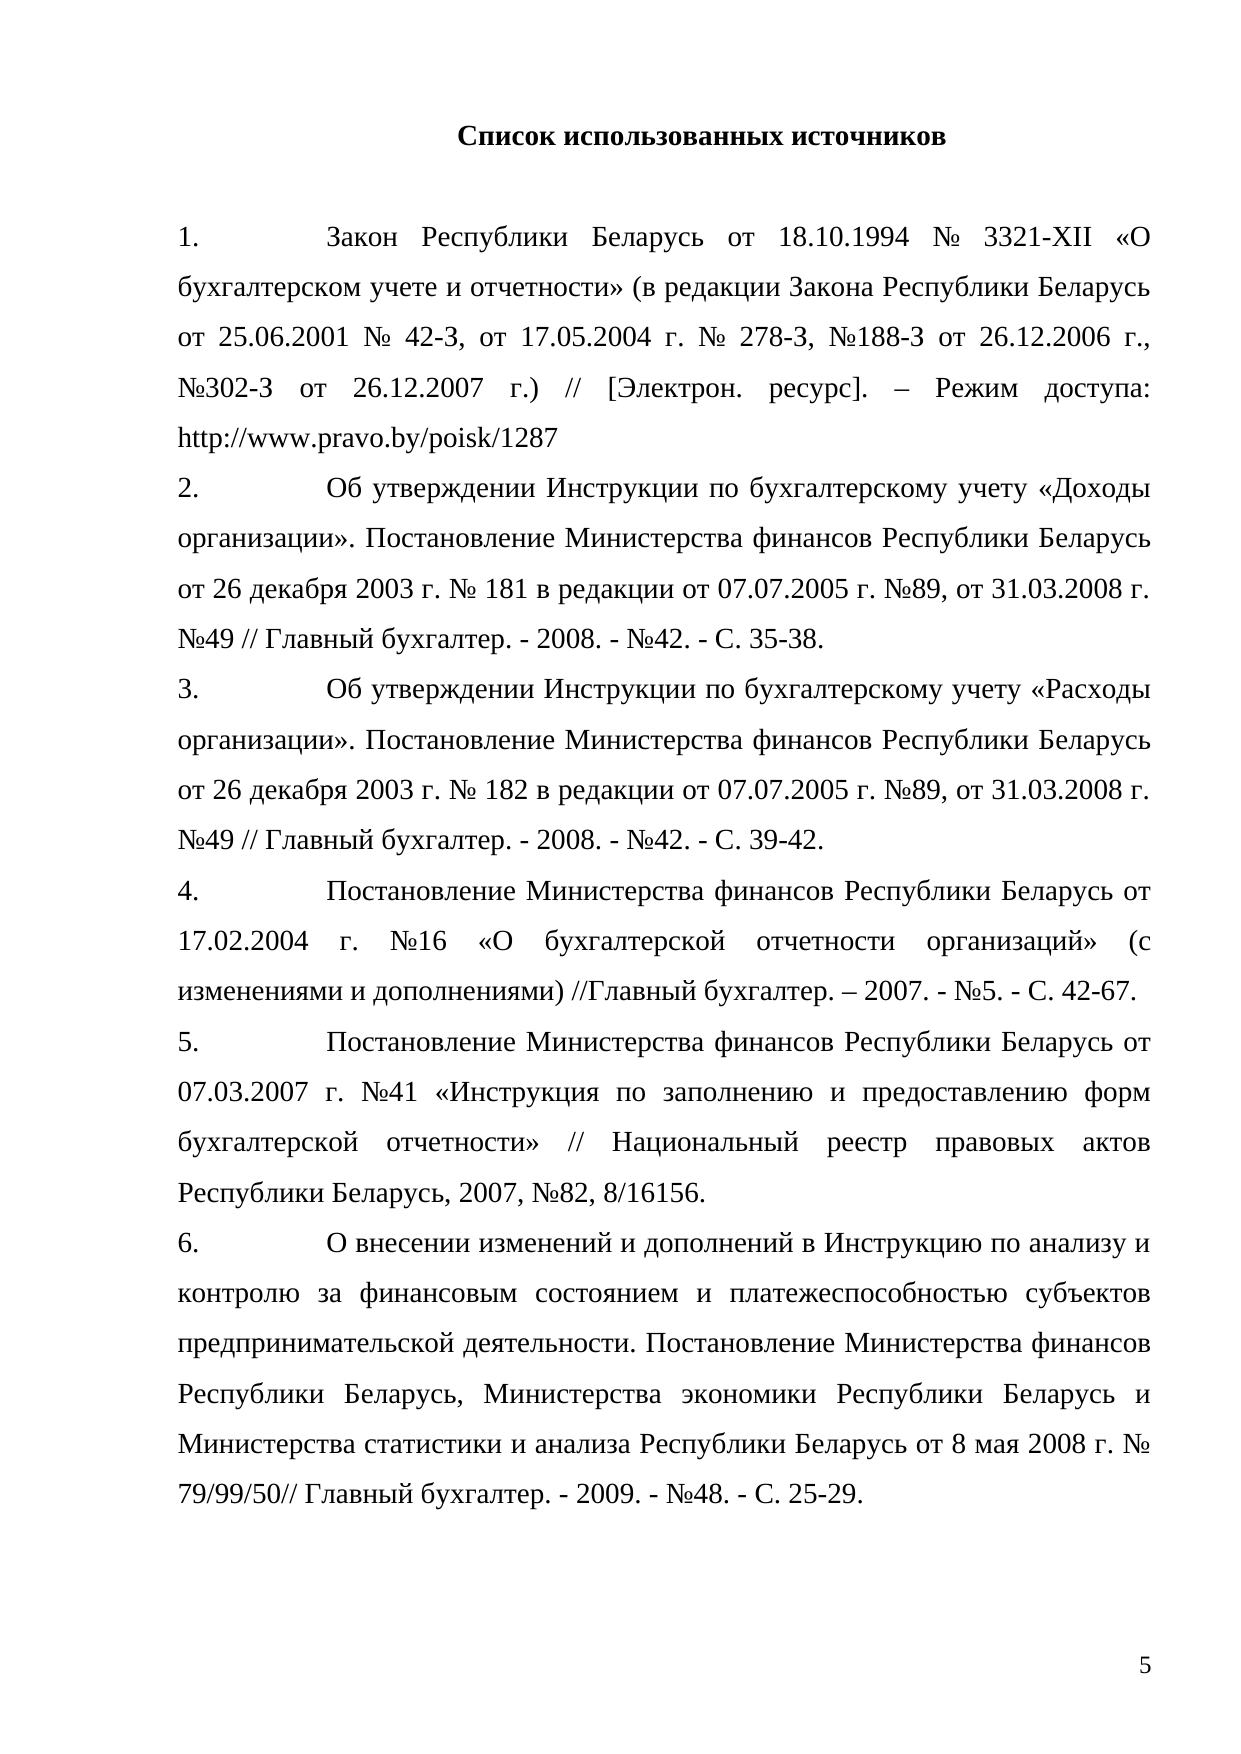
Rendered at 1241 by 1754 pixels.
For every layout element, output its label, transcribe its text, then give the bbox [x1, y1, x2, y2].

list Об утверждении Инструкции по бухгалтерскому учету «Расходы организации». Постановление Министерства финансов Республики Беларусь от 26 декабря 2003 г. № 182 в редакции от 07.07.2005 г. №89, от 31.03.2008 г. №49 // Главный бухгалтер. - 2008. - №42. - С. 39-42. [177, 672, 1152, 856]
text Список использованных источников [177, 118, 1152, 152]
list Постановление Министерства финансов Республики Беларусь от 07.03.2007 г. №41 «Инструкция по заполнению и предоставлению форм бухгалтерской отчетности» // Национальный реестр правовых актов Республики Беларусь, 2007, №82, 8/16156. [177, 1024, 1152, 1208]
list Закон Республики Беларусь от 18.10.1994 № 3321-XII «О бухгалтерском учете и отчетности» (в редакции Закона Республики Беларусь от 25.06.2001 № 42-З, от 17.05.2004 г. № 278-З, №188-З от 26.12.2006 г., №302-З от 26.12.2007 г.) // [Электрон. ресурс]. – Режим доступа: http://www.pravo.by/poisk/1287 [177, 219, 1152, 453]
list Постановление Министерства финансов Республики Беларусь от 17.02.2004 г. №16 «О бухгалтерской отчетности организаций» (с изменениями и дополнениями) //Главный бухгалтер. – 2007. - №5. - С. 42-67. [177, 873, 1152, 1007]
list Об утверждении Инструкции по бухгалтерскому учету «Доходы организации». Постановление Министерства финансов Республики Беларусь от 26 декабря 2003 г. № 181 в редакции от 07.07.2005 г. №89, от 31.03.2008 г. №49 // Главный бухгалтер. - 2008. - №42. - С. 35-38. [177, 470, 1152, 655]
list О внесении изменений и дополнений в Инструкцию по анализу и контролю за финансовым состоянием и платежеспособностью субъектов предпринимательской деятельности. Постановление Министерства финансов Республики Беларусь, Министерства экономики Республики Беларусь и Министерства статистики и анализа Республики Беларусь от 8 мая 2008 г. № 79/99/50// Главный бухгалтер. - 2009. - №48. - С. 25-29. [177, 1225, 1152, 1510]
